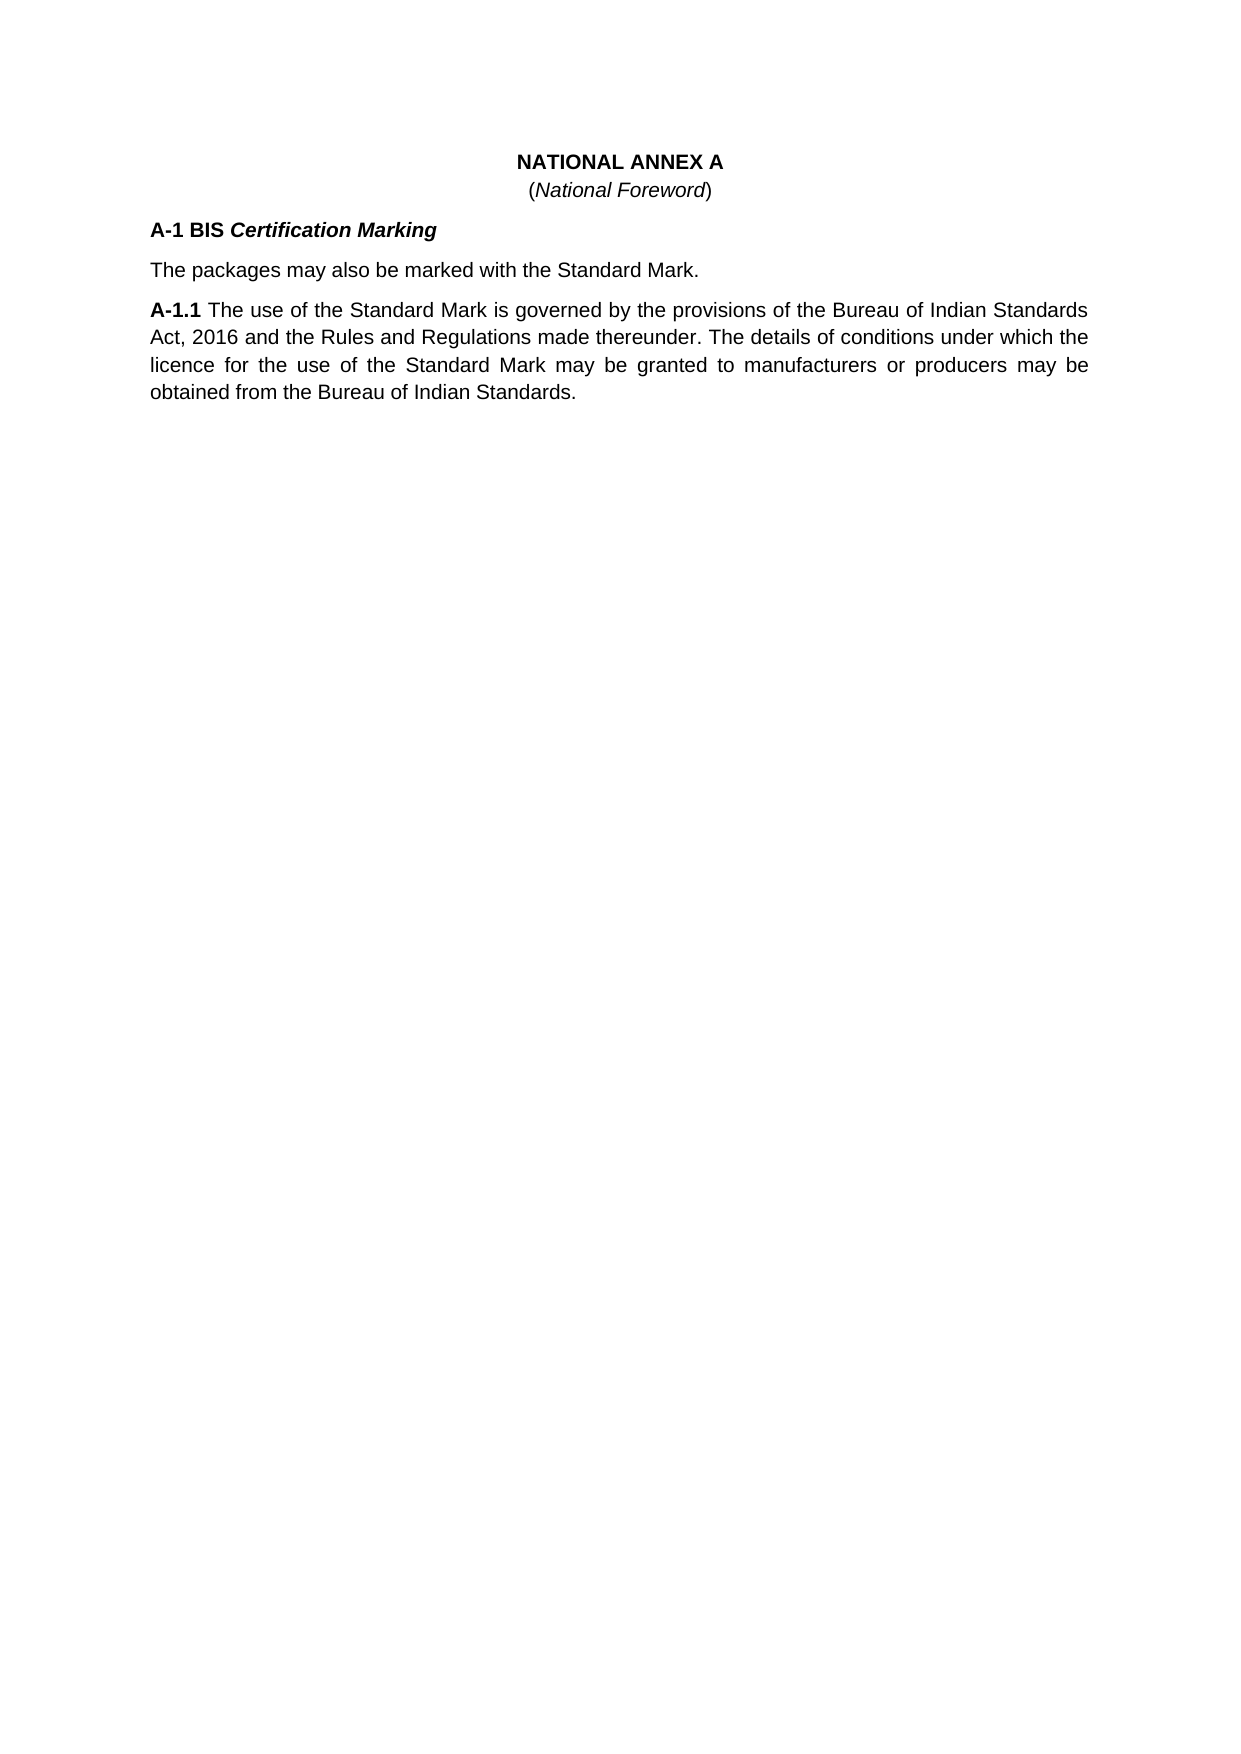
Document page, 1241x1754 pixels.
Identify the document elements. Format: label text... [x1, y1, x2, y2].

text A-1 BIS Certification Marking [150, 217, 1090, 241]
text The packages may also be marked with the Standard Mark. [150, 257, 1090, 281]
text NATIONAL ANNEX A [150, 150, 1090, 174]
text (National Foreword) [150, 177, 1090, 201]
text A-1.1 The use of the Standard Mark is governed by the provisions of the Bureau of Indian Standards Act, 2016 and the Rules and Regulations made thereunder. The details of conditions under which the licence for the use of the Standard Mark may be granted to manufacturers or producers may be obtained from the Bureau of Indian Standards. [150, 297, 1090, 404]
